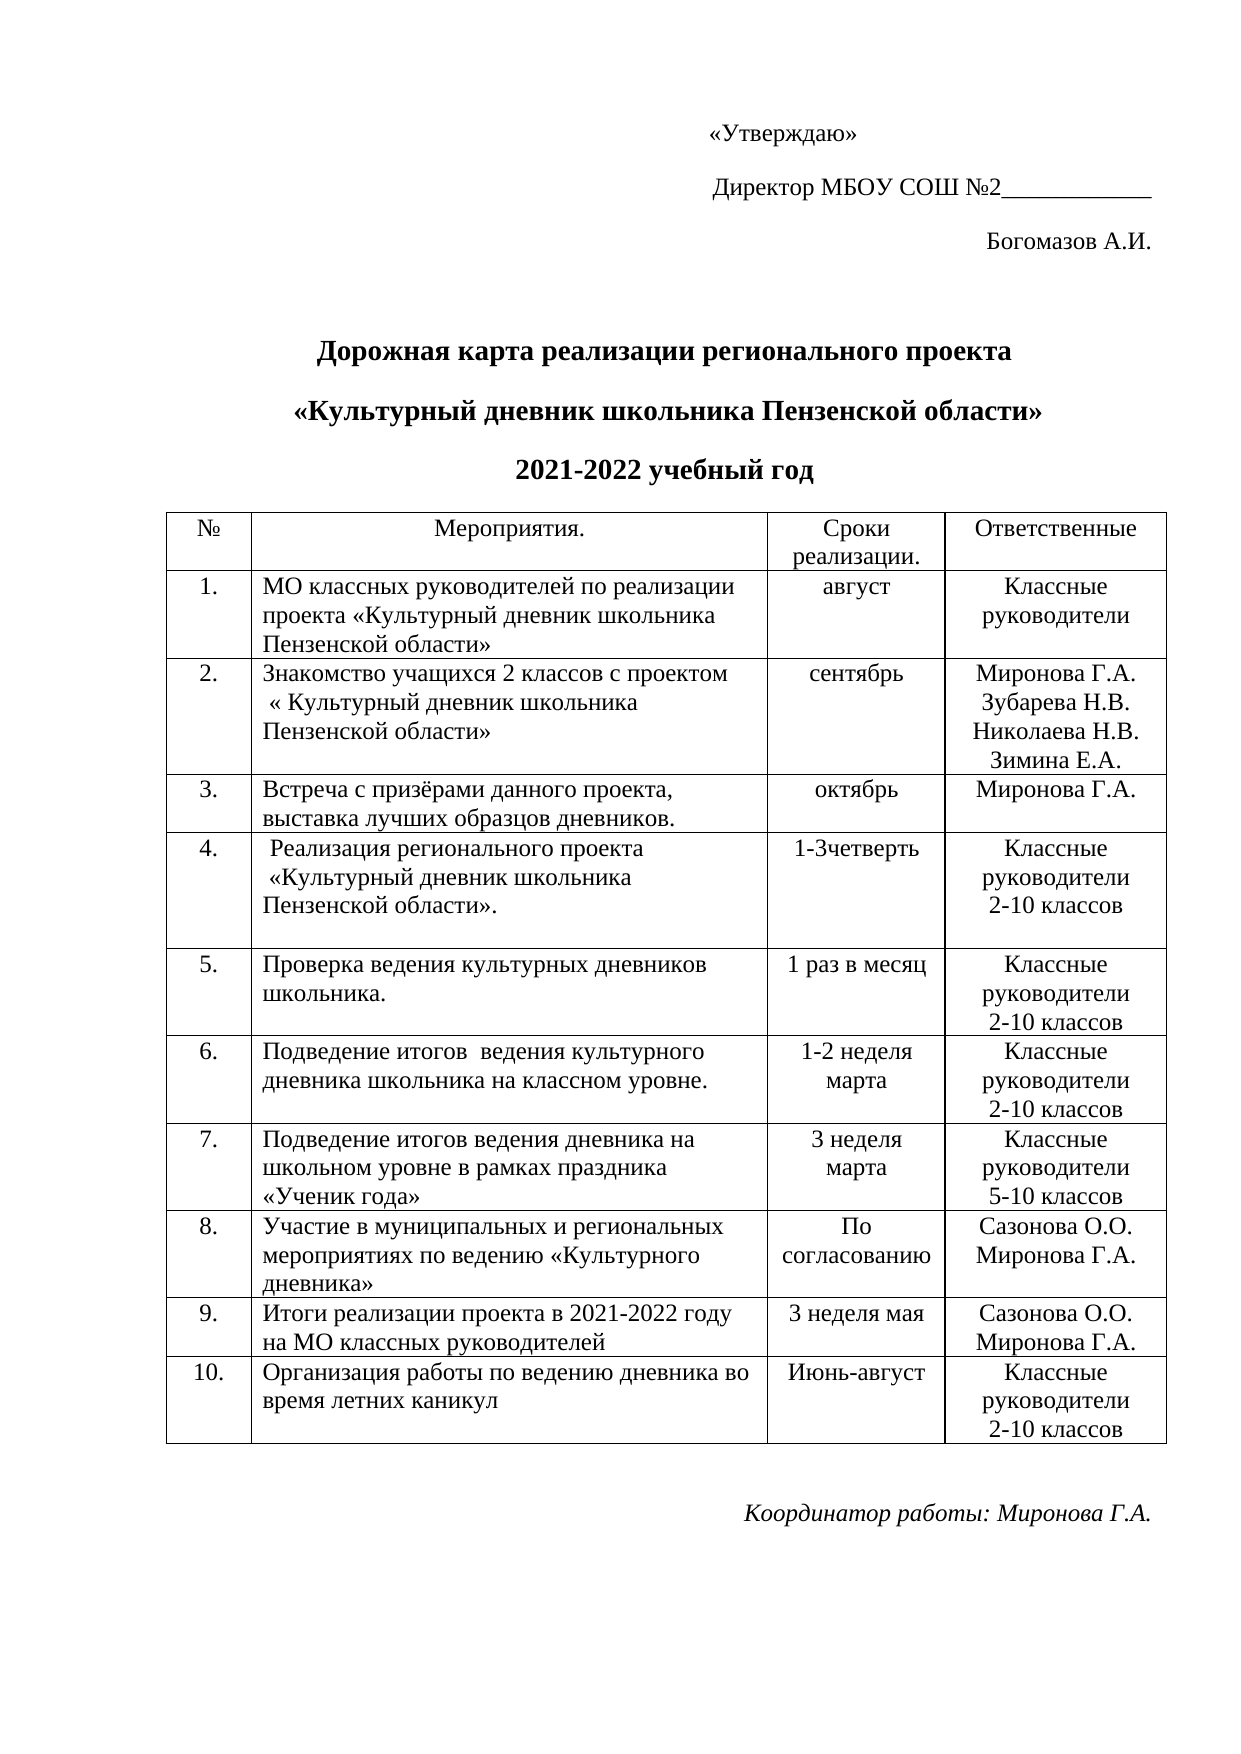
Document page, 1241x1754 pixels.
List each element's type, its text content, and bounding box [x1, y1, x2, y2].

table_cell сентябрь [768, 659, 944, 773]
table_cell 5. [167, 949, 251, 1035]
table_cell Классные руководители 2-10 классов [946, 833, 1166, 948]
table_cell 6. [167, 1036, 251, 1123]
table_cell 3. [167, 775, 251, 832]
table_cell 3 неделя марта [768, 1124, 944, 1210]
table_cell Сазонова О.О. Миронова Г.А. [946, 1211, 1166, 1297]
table_cell 9. [167, 1298, 251, 1356]
table_cell 3 неделя мая [768, 1298, 944, 1356]
table_cell Знакомство учащихся 2 классов с проектом « Культурный дневник школьника Пензенской области» [252, 659, 767, 773]
table_header Ответственные [946, 513, 1166, 570]
table_cell Миронова Г.А. Зубарева Н.В. Николаева Н.В. Зимина Е.А. [946, 659, 1166, 773]
table_cell МО классных руководителей по реализации проекта «Культурный дневник школьника Пензенской области» [252, 571, 767, 657]
table_cell Встреча с призёрами данного проекта, выставка лучших образцов дневников. [252, 775, 767, 832]
table_cell 2. [167, 659, 251, 773]
table_cell 7. [167, 1124, 251, 1210]
table_cell 4. [167, 833, 251, 948]
text «Утверждаю» [177, 118, 1152, 147]
table_cell Проверка ведения культурных дневников школьника. [252, 949, 767, 1035]
table_cell август [768, 571, 944, 657]
table_header Сроки реализации. [768, 513, 944, 570]
table_header Мероприятия. [252, 513, 767, 570]
table_cell Подведение итогов ведения дневника на школьном уровне в рамках праздника «Ученик года» [252, 1124, 767, 1210]
table_cell октябрь [768, 775, 944, 832]
table_cell Реализация регионального проекта «Культурный дневник школьника Пензенской области». [252, 833, 767, 948]
table_cell 1-2 неделя марта [768, 1036, 944, 1123]
table_cell По согласованию [768, 1211, 944, 1297]
table_cell Подведение итогов ведения культурного дневника школьника на классном уровне. [252, 1036, 767, 1123]
table_cell Классные руководители 2-10 классов [946, 1036, 1166, 1123]
table_cell Классные руководители 5-10 классов [946, 1124, 1166, 1210]
table_cell Организация работы по ведению дневника во время летних каникул [252, 1357, 767, 1443]
table_cell 1-3четверть [768, 833, 944, 948]
text «Культурный дневник школьника Пензенской области» [177, 393, 1152, 426]
table_cell Классные руководители [946, 571, 1166, 657]
table_cell 8. [167, 1211, 251, 1297]
table_cell Классные руководители 2-10 классов [946, 1357, 1166, 1443]
text 2021-2022 учебный год [177, 452, 1152, 486]
table_header № [167, 513, 251, 570]
table_cell Миронова Г.А. [946, 775, 1166, 832]
text Богомазов А.И. [177, 226, 1152, 254]
text Координатор работы: Миронова Г.А. [177, 1498, 1152, 1527]
table_cell Итоги реализации проекта в 2021-2022 году на МО классных руководителей [252, 1298, 767, 1356]
table_cell 1. [167, 571, 251, 657]
text Директор МБОУ СОШ №2____________ [177, 172, 1152, 201]
text Дорожная карта реализации регионального проекта [177, 333, 1152, 367]
table_cell Классные руководители 2-10 классов [946, 949, 1166, 1035]
table_cell 1 раз в месяц [768, 949, 944, 1035]
table_cell 10. [167, 1357, 251, 1443]
table_cell Участие в муниципальных и региональных мероприятиях по ведению «Культурного дневника» [252, 1211, 767, 1297]
table_cell Июнь-август [768, 1357, 944, 1443]
table_cell Сазонова О.О. Миронова Г.А. [946, 1298, 1166, 1356]
